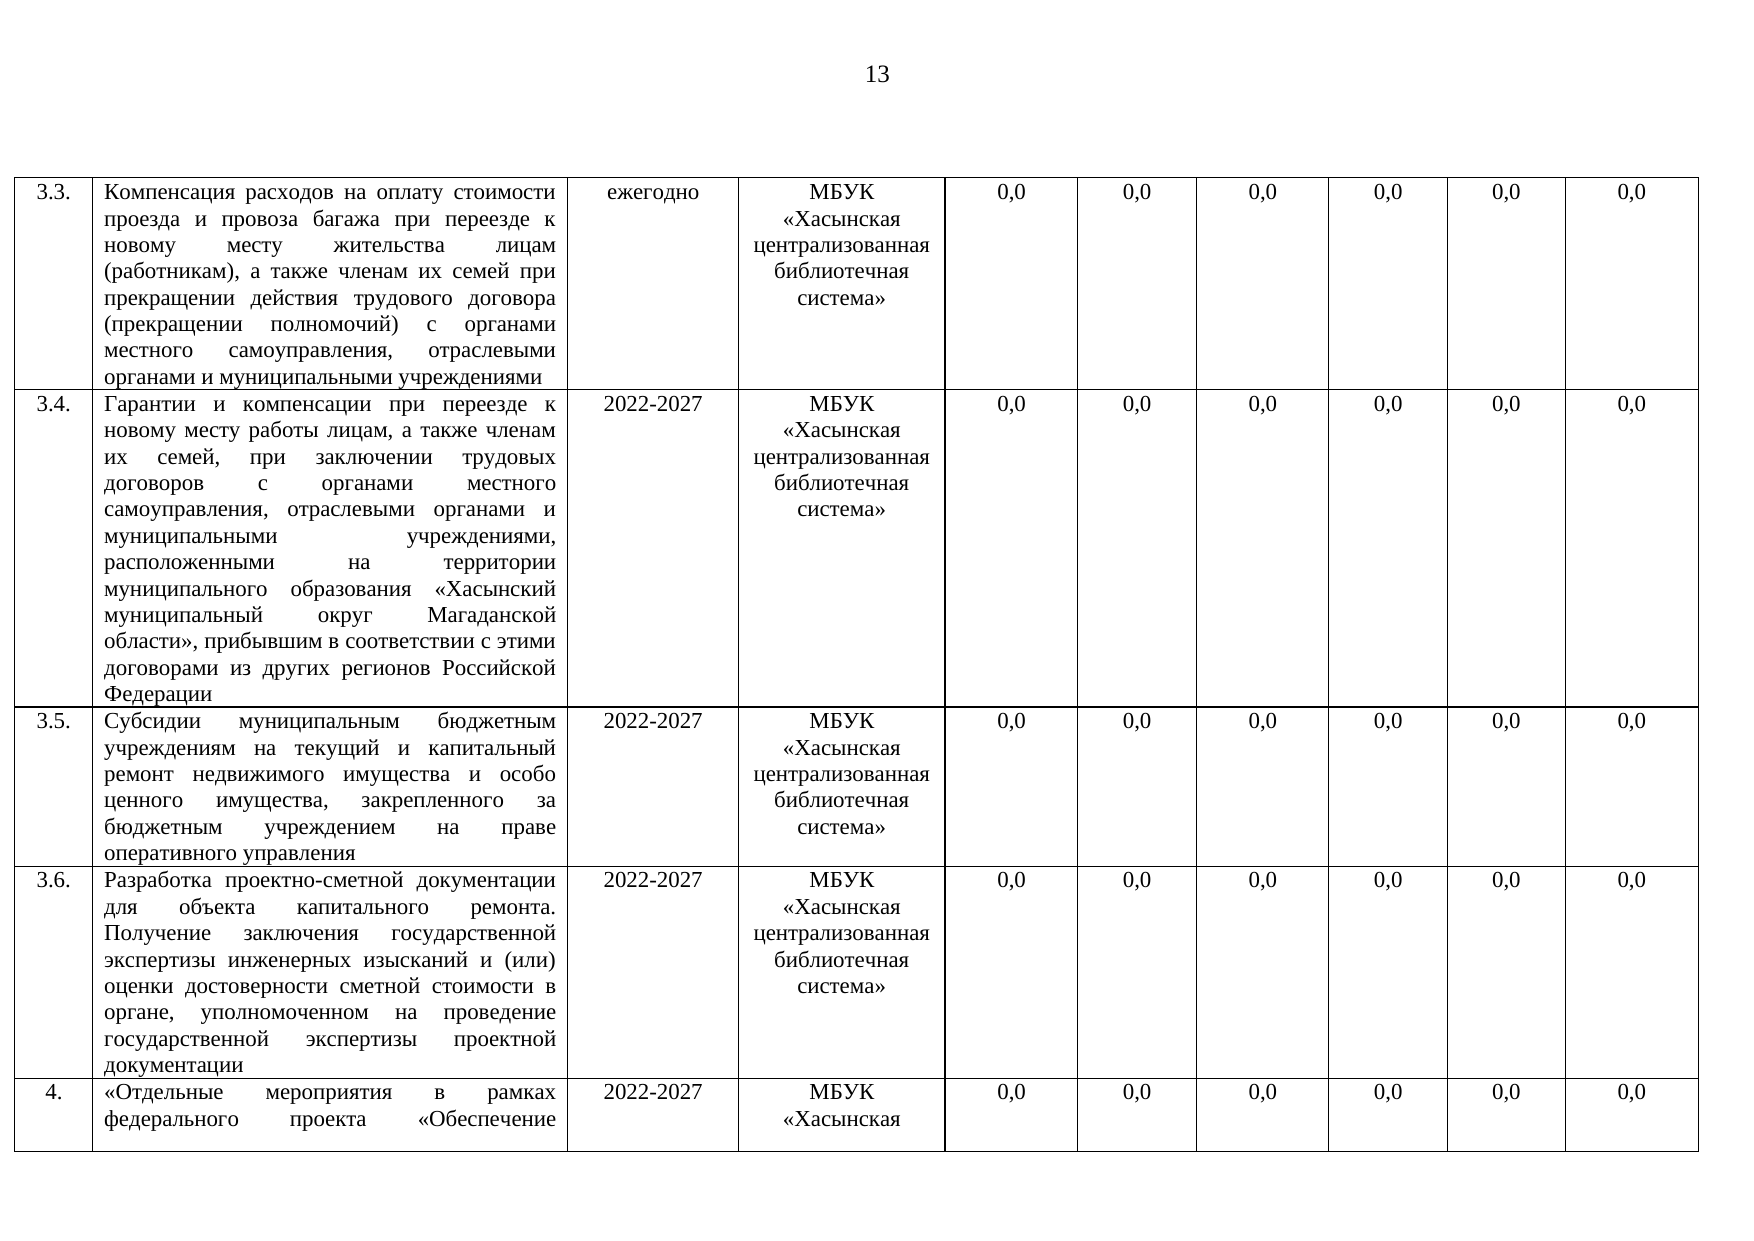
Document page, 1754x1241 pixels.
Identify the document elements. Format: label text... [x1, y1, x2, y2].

table_cell Гарантии и компенсации при переезде к новому месту работы лицам, а также членам их семей, при заключении трудовых договоров с органами местного самоуправления, отраслевыми органами и муниципальными учреждениями, расположенными на территории муниципального образования «Хасынский муниципальный округ Магаданской области», прибывшим в соответствии с этими договорами из других регионов Российской Федерации [93, 390, 567, 706]
table_cell МБУК «Хасынская централизованная библиотечная система» [739, 390, 944, 706]
table_cell 2022-2027 [568, 1079, 738, 1151]
table_cell 0,0 [1448, 390, 1565, 706]
table_cell 0,0 [1566, 390, 1698, 706]
table_cell 3.6. [15, 867, 92, 1077]
table_cell 0,0 [946, 708, 1077, 866]
table_cell 3.4. [15, 390, 92, 706]
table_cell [739, 178, 944, 389]
table_cell 0,0 [946, 390, 1077, 706]
table_cell Субсидии муниципальным бюджетным учреждениям на текущий и капитальный ремонт недвижимого имущества и особо ценного имущества, закрепленного за бюджетным учреждением на праве оперативного управления [93, 708, 567, 866]
table_cell 0,0 [1197, 708, 1328, 866]
table_cell 0,0 [1197, 178, 1328, 389]
table_cell 2022-2027 [568, 867, 738, 1077]
table_cell 0,0 [1566, 1079, 1698, 1151]
table_cell 0,0 [1566, 867, 1698, 1077]
table_cell 3.5. [15, 708, 92, 866]
table_cell Компенсация расходов на оплату стоимости проезда и провоза багажа при переезде к новому месту жительства лицам (работникам), а также членам их семей при прекращении действия трудового договора (прекращении полномочий) с органами местного самоуправления, отраслевыми органами и муниципальными учреждениями [93, 178, 567, 389]
table_cell 0,0 [946, 867, 1077, 1077]
table_cell 0,0 [946, 1079, 1077, 1151]
table_cell 0,0 [1078, 867, 1196, 1077]
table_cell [739, 1079, 944, 1151]
table_cell 0,0 [1329, 178, 1447, 389]
table_cell 0,0 [1197, 390, 1328, 706]
table_cell 0,0 [946, 178, 1077, 389]
table_cell Разработка проектно-сметной документации для объекта капитального ремонта. Получение заключения государственной экспертизы инженерных изысканий и (или) оценки достоверности сметной стоимости в органе, уполномоченном на проведение государственной экспертизы проектной документации [93, 867, 567, 1077]
table_cell 0,0 [1329, 708, 1447, 866]
table_cell 2022-2027 [568, 708, 738, 866]
table_cell 0,0 [1078, 390, 1196, 706]
table_cell 0,0 [1078, 708, 1196, 866]
table_cell 0,0 [1078, 1079, 1196, 1151]
table_cell ежегодно [568, 178, 738, 389]
table_cell 0,0 [1448, 178, 1565, 389]
table_cell 0,0 [1566, 708, 1698, 866]
table_cell 0,0 [1329, 1079, 1447, 1151]
table_cell 0,0 [1197, 1079, 1328, 1151]
table_cell 2022-2027 [568, 390, 738, 706]
table_cell 0,0 [1197, 867, 1328, 1077]
table_cell 0,0 [1448, 1079, 1565, 1151]
table_cell МБУК «Хасынская централизованная библиотечная система» [739, 867, 944, 1077]
table_cell 0,0 [1566, 178, 1698, 389]
table_cell 3.3. [15, 178, 92, 389]
table_cell МБУК «Хасынская централизованная библиотечная система» [739, 708, 944, 866]
table_cell 0,0 [1078, 178, 1196, 389]
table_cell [93, 1079, 567, 1151]
table_cell 0,0 [1448, 708, 1565, 866]
table_cell 4. [15, 1079, 92, 1151]
table_cell 0,0 [1448, 867, 1565, 1077]
table_cell 0,0 [1329, 390, 1447, 706]
table_cell 0,0 [1329, 867, 1447, 1077]
